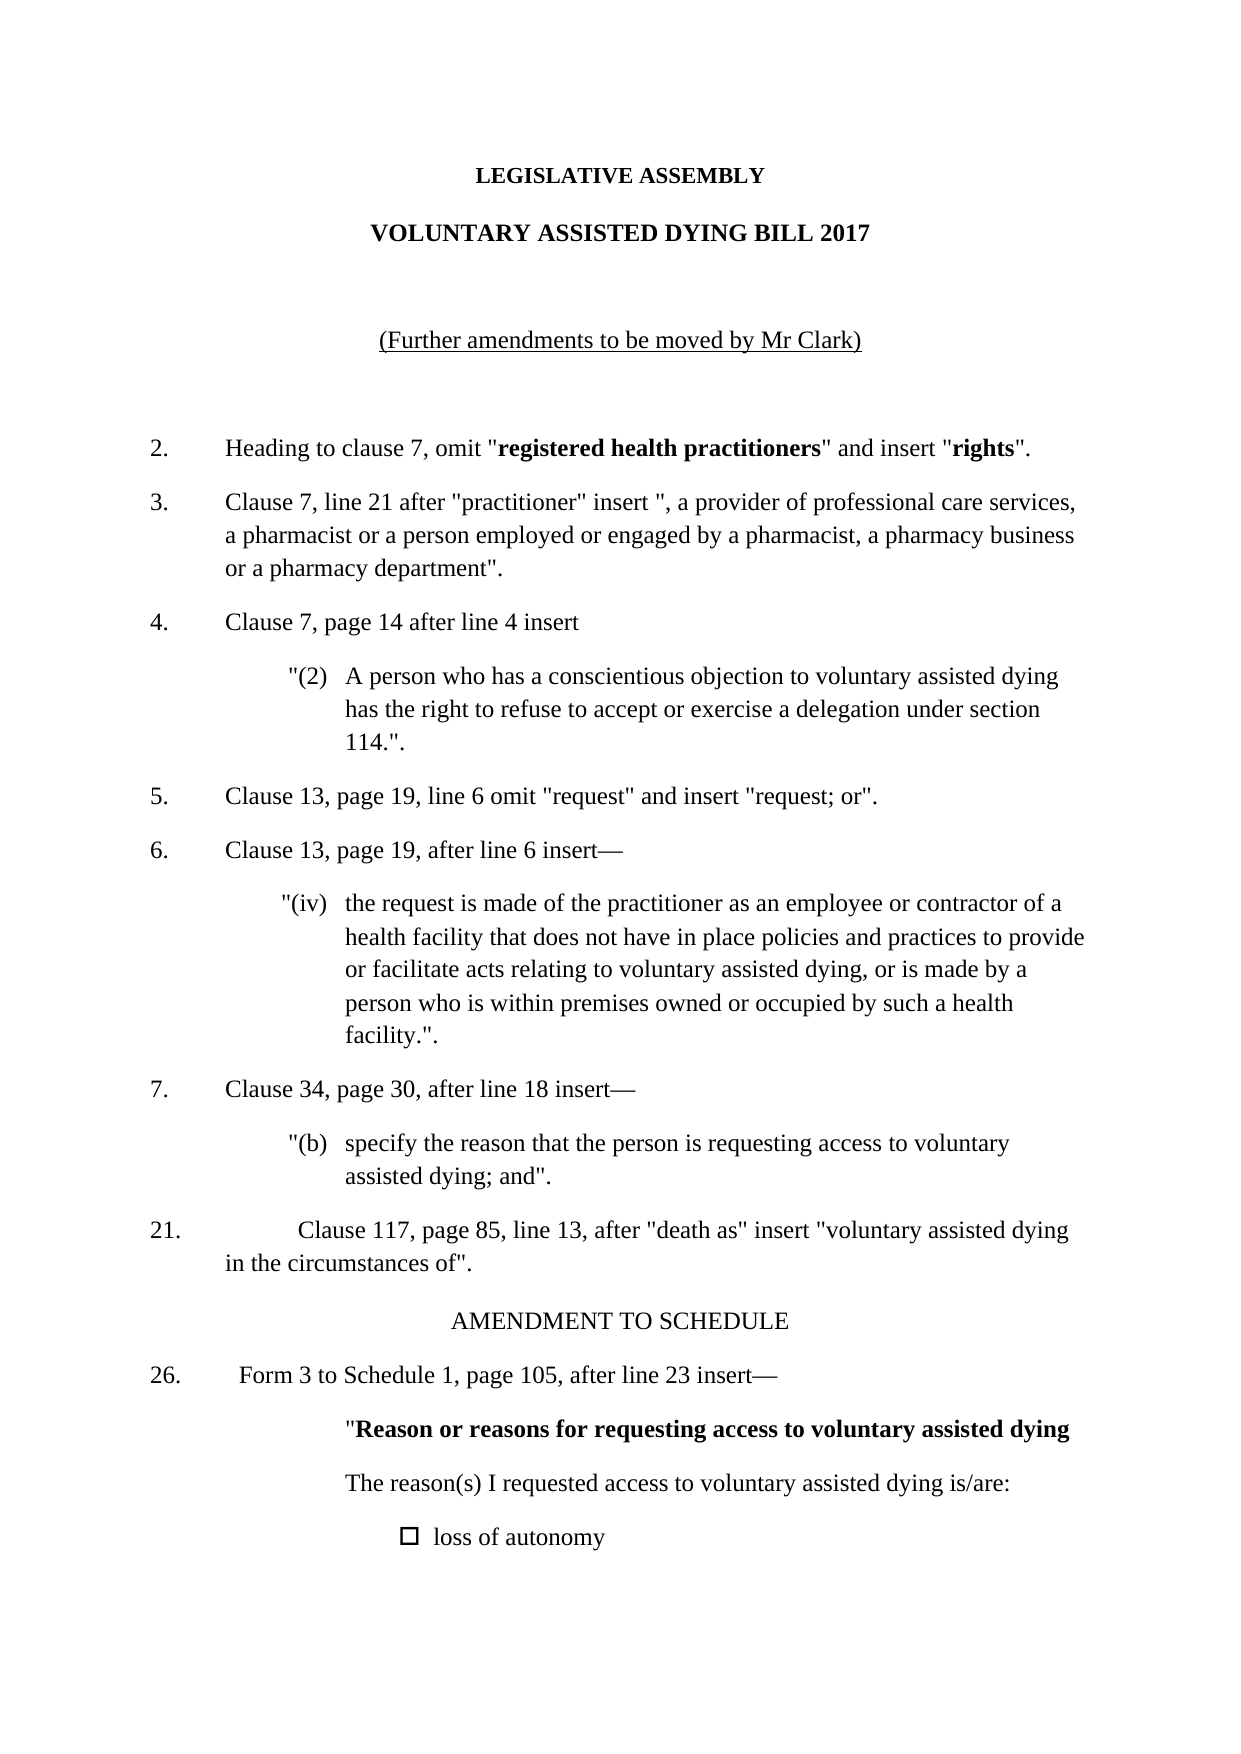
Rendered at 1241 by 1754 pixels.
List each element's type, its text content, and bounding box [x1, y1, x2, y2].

text 6. Clause 13, page 19, after line 6 insert— [150, 835, 1090, 863]
subtitle loss of autonomy [398, 1522, 1090, 1550]
text VOLUNTARY ASSISTED DYING BILL 2017 [150, 218, 1090, 246]
text 4. Clause 7, page 14 after line 4 insert [150, 607, 1090, 636]
text 21. Clause 117, page 85, line 13, after "death as" insert "voluntary assisted dying in the circumstances of". [150, 1215, 1090, 1277]
subtitle "Reason or reasons for requesting access to voluntary assisted dying [345, 1414, 1090, 1443]
text 7. Clause 34, page 30, after line 18 insert— [150, 1074, 1090, 1103]
text 3. Clause 7, line 21 after "practitioner" insert ", a provider of professional care services, a pharmacist or a person employed or engaged by a pharmacist, a pharmacy business or a pharmacy department". [150, 487, 1090, 582]
subtitle "(iv) the request is made of the practitioner as an employee or contractor of a health facility that does not have in place policies and practices to provide or facilitate acts relating to voluntary assisted dying, or is made by a person who is within premises owned or occupied by such a health facility.". [150, 888, 1090, 1049]
text (Further amendments to be moved by Mr Clark) [150, 326, 1090, 354]
subtitle "(2) A person who has a conscientious objection to voluntary assisted dying has the right to refuse to accept or exercise a delegation under section 114.". [150, 661, 1090, 756]
subtitle Form 3 to Schedule 1, page 105, after line 23 insert— [150, 1360, 1090, 1389]
text 5. Clause 13, page 19, line 6 omit "request" and insert "request; or". [150, 781, 1090, 809]
text Legislative Assembly [0, 162, 1240, 189]
text AMENDMENT TO SCHEDULE [150, 1306, 1090, 1335]
subtitle "(b) specify the reason that the person is requesting access to voluntary assisted dying; and". [150, 1128, 1090, 1190]
text 2. Heading to clause 7, omit "registered health practitioners" and insert "rights". [150, 433, 1090, 462]
subtitle The reason(s) I requested access to voluntary assisted dying is/are: [345, 1468, 1090, 1497]
